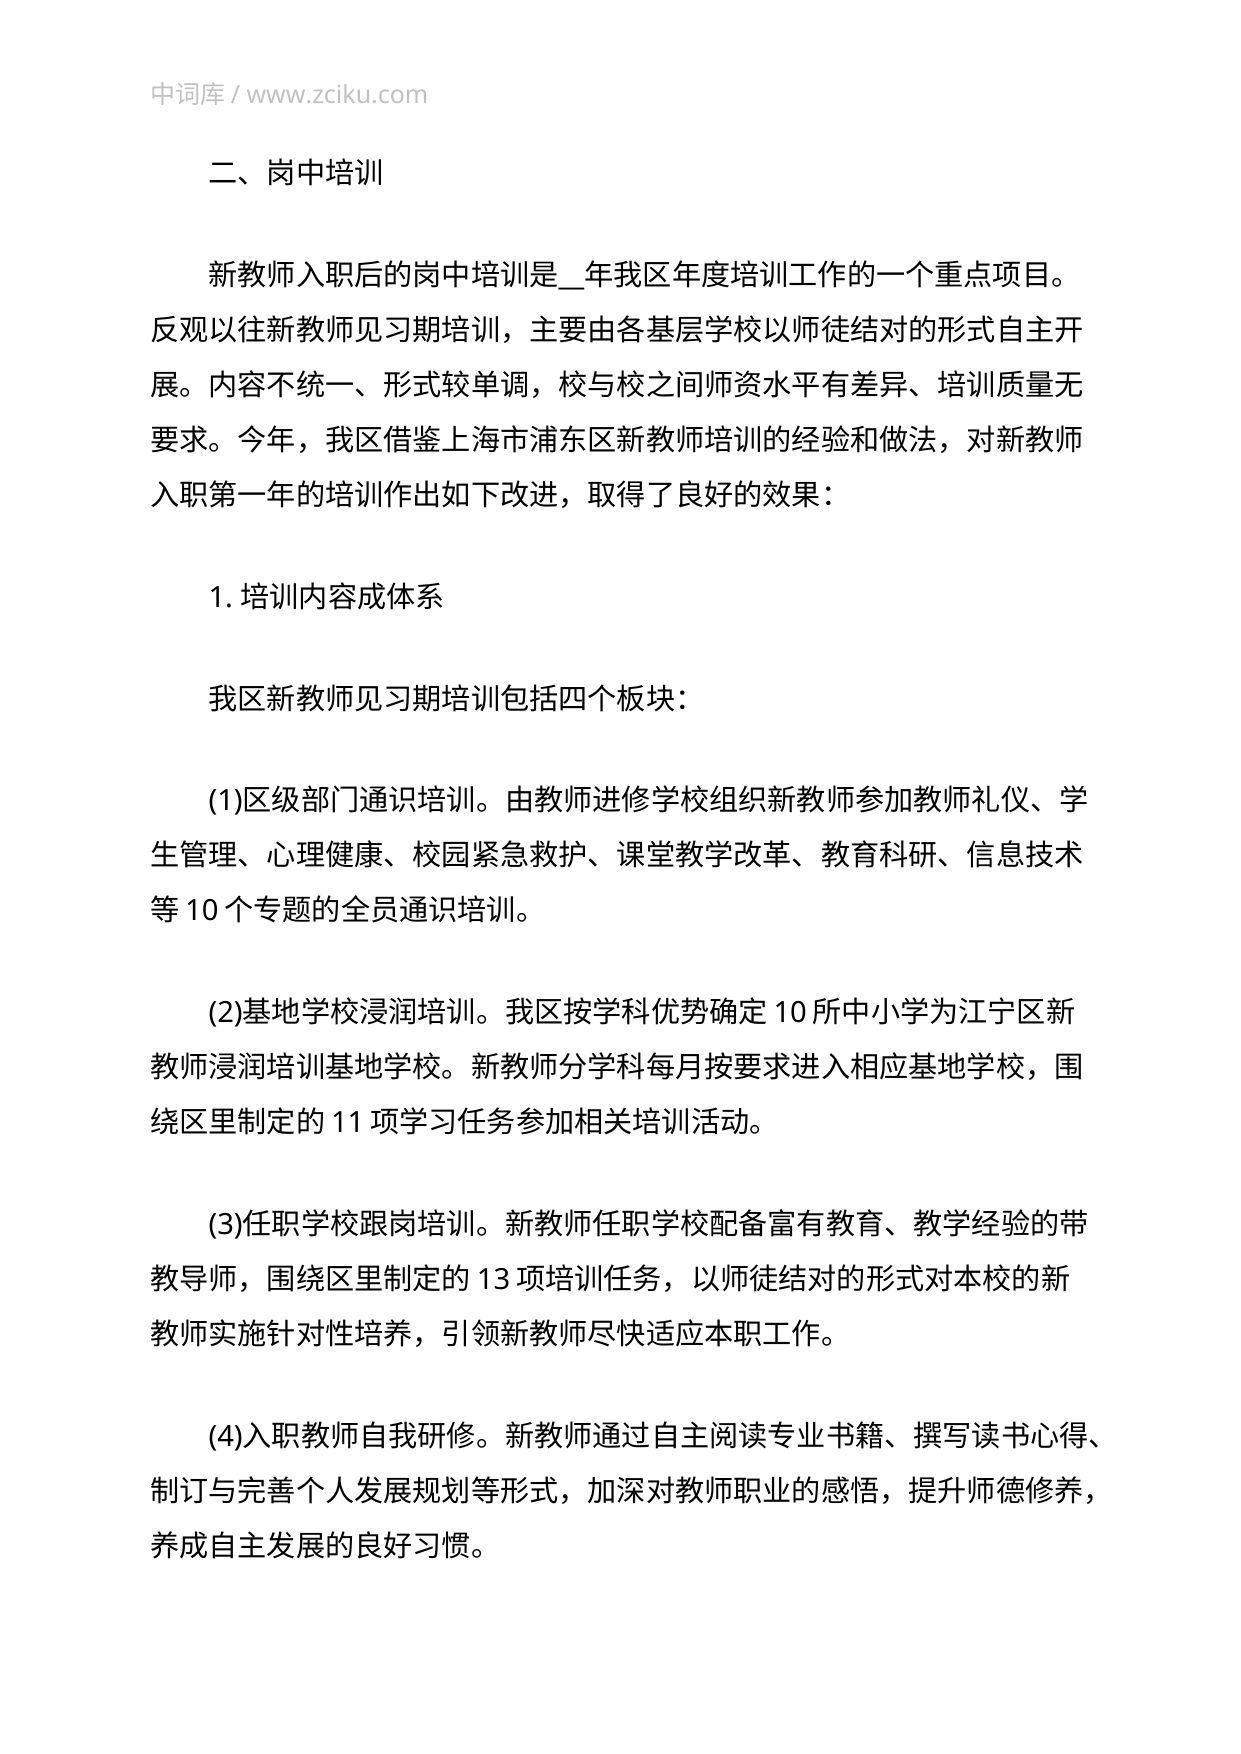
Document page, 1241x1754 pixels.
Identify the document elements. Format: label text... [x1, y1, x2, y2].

text 1. 培训内容成体系 [150, 573, 1090, 616]
text (1)区级部门通识培训。由教师进修学校组织新教师参加教师礼仪、学生管理、心理健康、校园紧急救护、课堂教学改革、教育科研、信息技术等10个专题的全员通识培训。 [150, 777, 1090, 929]
text 二、岗中培训 [150, 150, 1090, 192]
text 新教师入职后的岗中培训是__年我区年度培训工作的一个重点项目。反观以往新教师见习期培训，主要由各基层学校以师徒结对的形式自主开展。内容不统一、形式较单调，校与校之间师资水平有差异、培训质量无要求。今年，我区借鉴上海市浦东区新教师培训的经验和做法，对新教师入职第一年的培训作出如下改进，取得了良好的效果： [150, 252, 1090, 514]
text (2)基地学校浸润培训。我区按学科优势确定10所中小学为江宁区新教师浸润培训基地学校。新教师分学科每月按要求进入相应基地学校，围绕区里制定的11项学习任务参加相关培训活动。 [150, 989, 1090, 1141]
text (4)入职教师自我研修。新教师通过自主阅读专业书籍、撰写读书心得、制订与完善个人发展规划等形式，加深对教师职业的感悟，提升师德修养，养成自主发展的良好习惯。 [150, 1412, 1090, 1565]
text (3)任职学校跟岗培训。新教师任职学校配备富有教育、教学经验的带教导师，围绕区里制定的13项培训任务，以师徒结对的形式对本校的新教师实施针对性培养，引领新教师尽快适应本职工作。 [150, 1201, 1090, 1353]
text 我区新教师见习期培训包括四个板块： [150, 675, 1090, 717]
